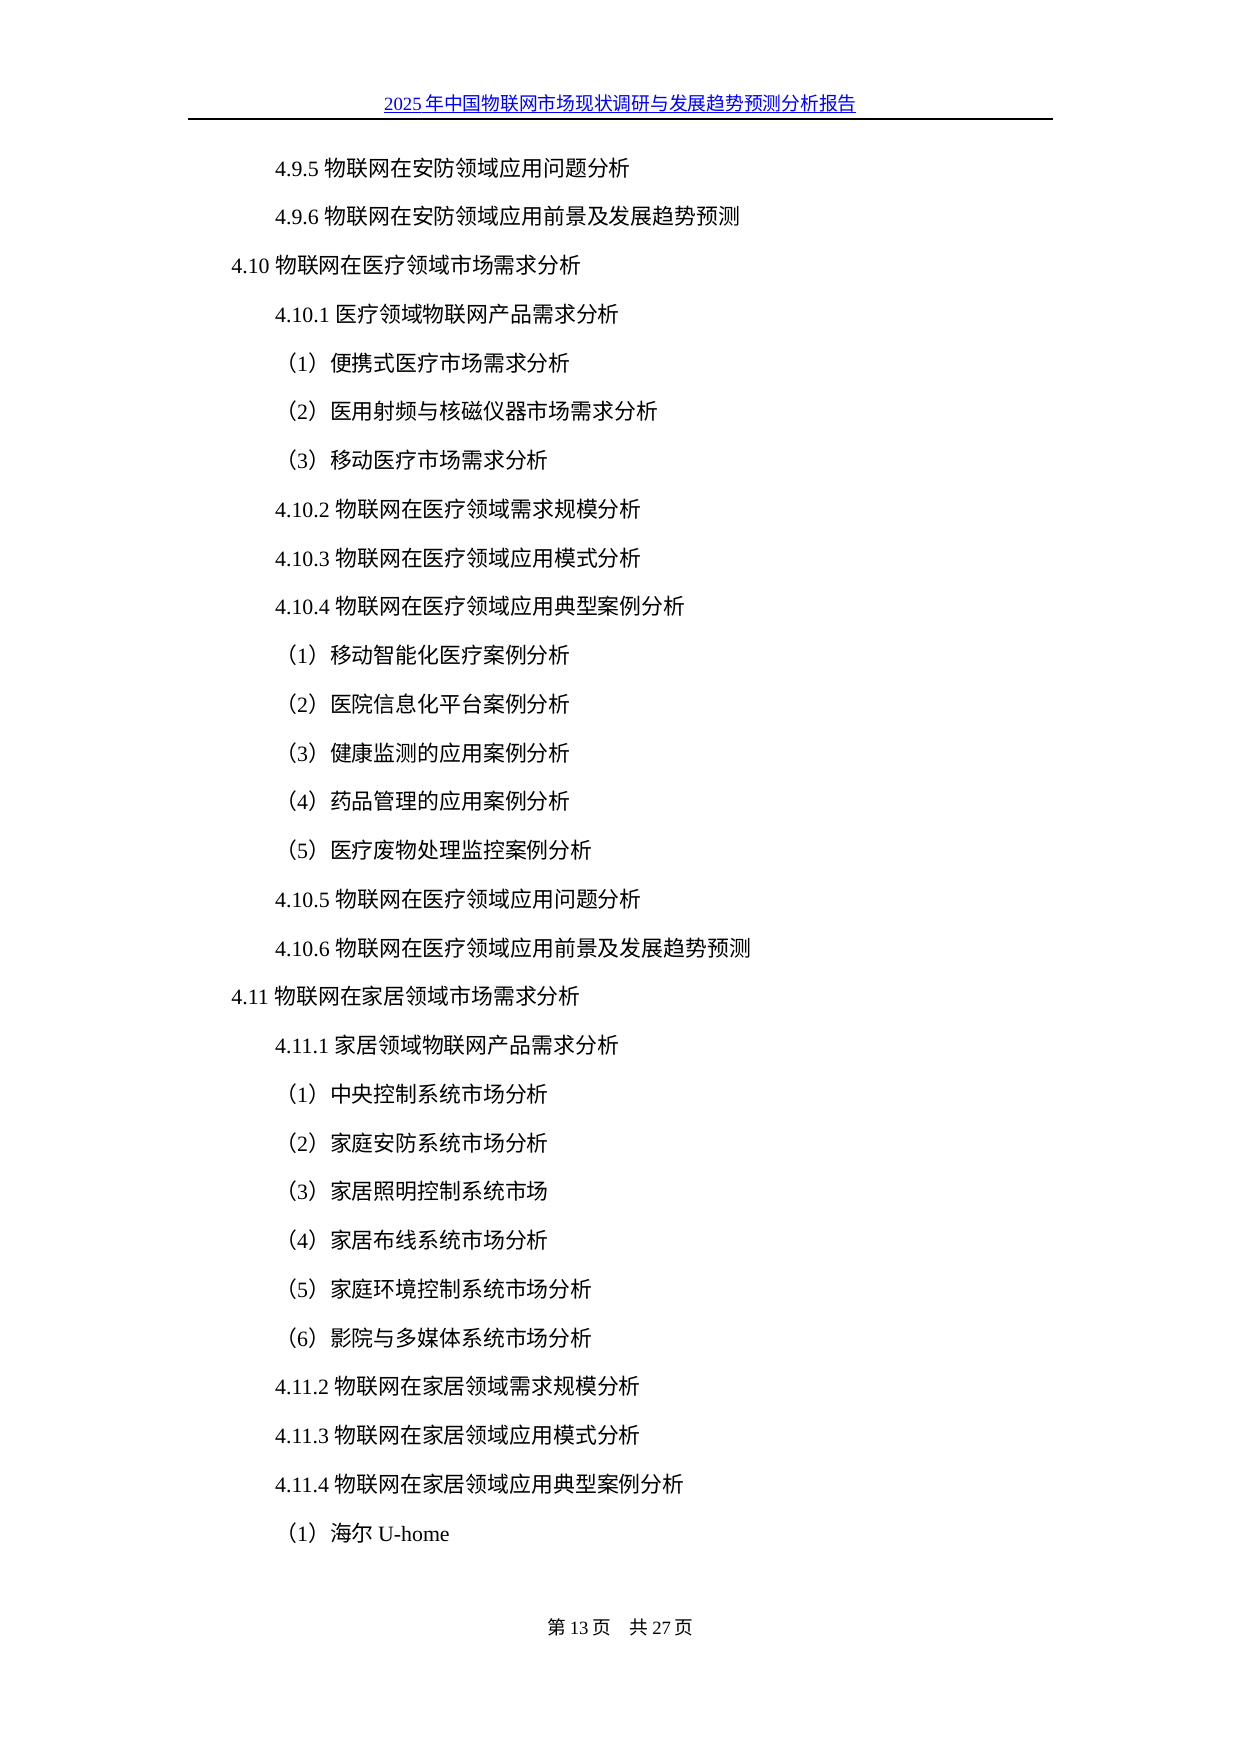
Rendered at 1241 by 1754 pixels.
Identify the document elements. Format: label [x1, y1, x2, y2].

text [187, 150, 1053, 1548]
